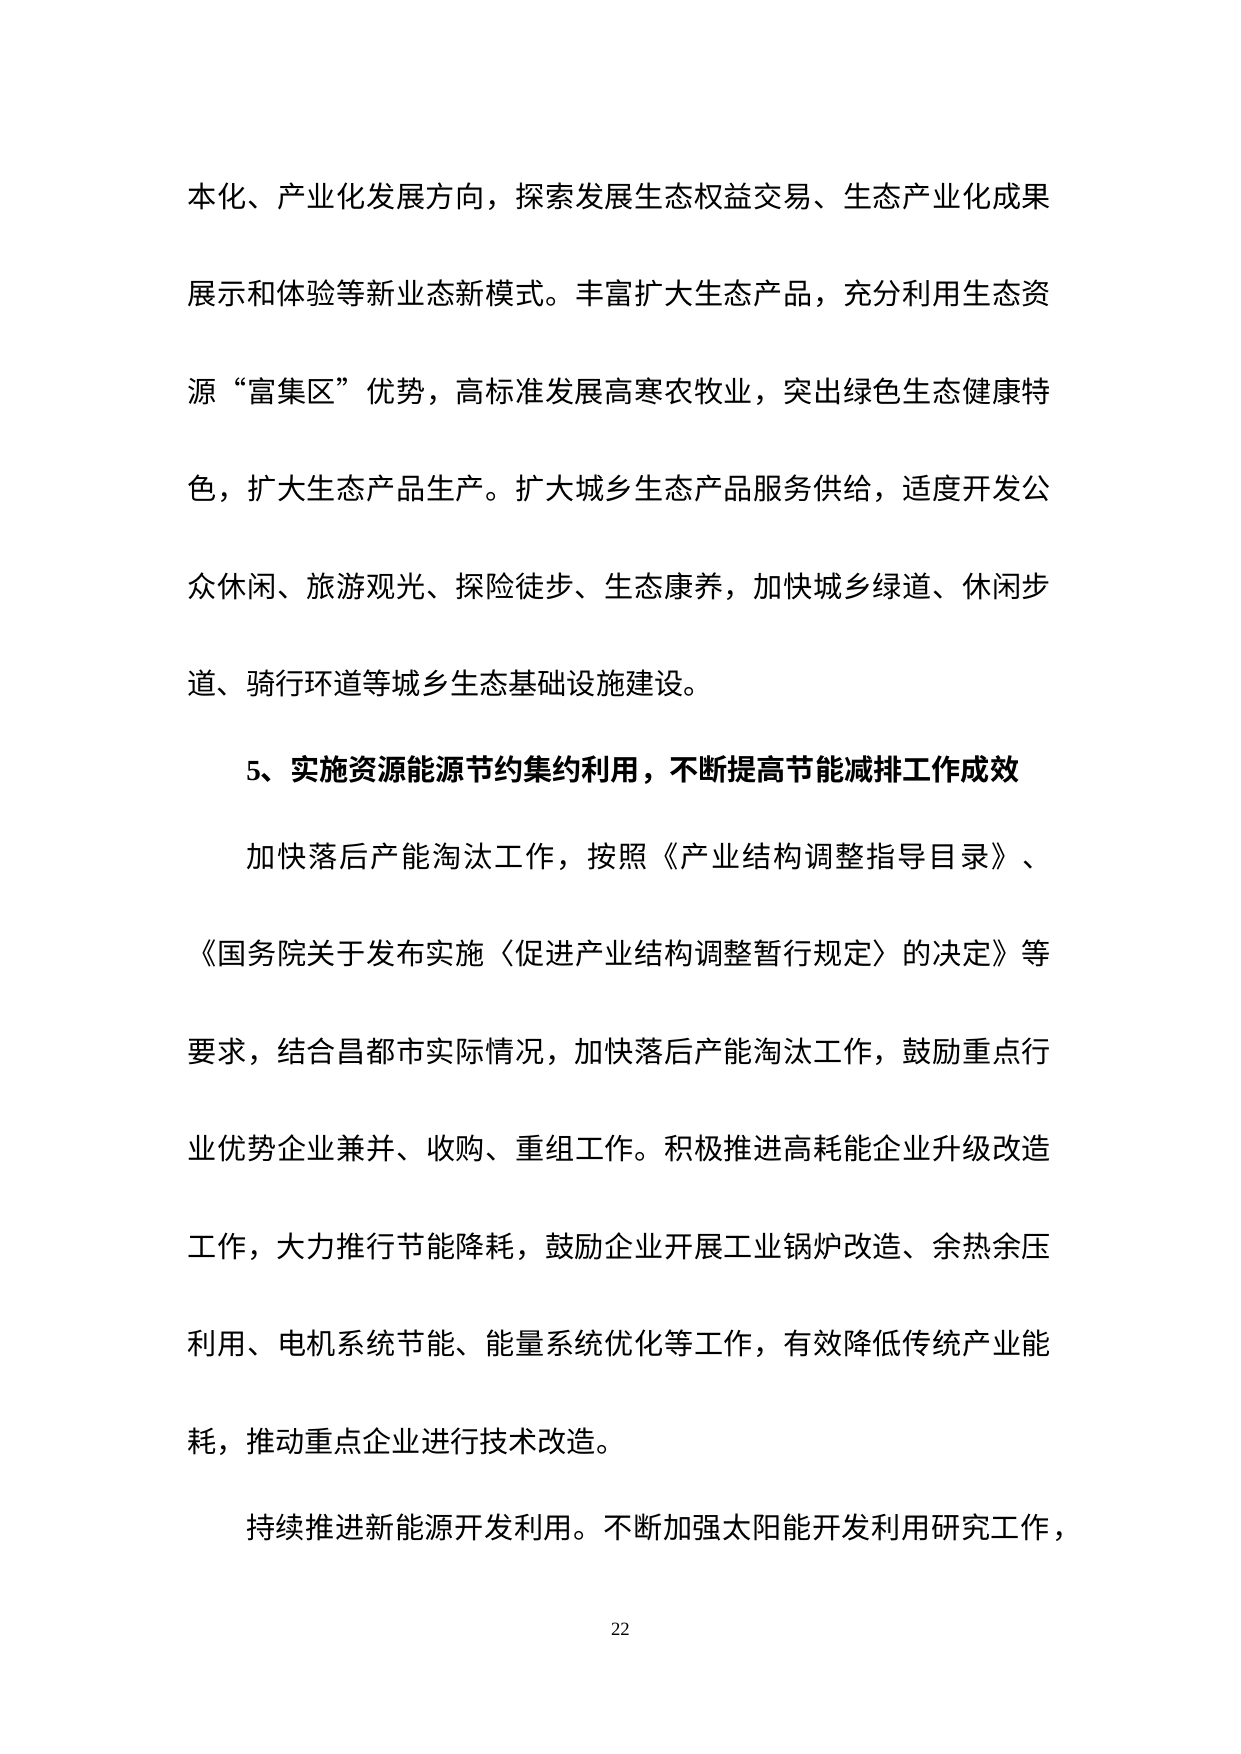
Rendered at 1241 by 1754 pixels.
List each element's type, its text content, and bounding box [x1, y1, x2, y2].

subtitle 5、实施资源能源节约集约利用，不断提高节能减排工作成效 [187, 736, 1053, 801]
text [187, 162, 1053, 714]
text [187, 1493, 1053, 1558]
text 加快落后产能淘汰工作，按照《产业结构调整指导目录》、《国务院关于发布实施〈促进产业结构调整暂行规定〉的决定》等要求，结合昌都市实际情况，加快落后产能淘汰工作，鼓励重点行业优势企业兼并、收购、重组工作。积极推进高耗能企业升级改造工作，大力推行节能降耗，鼓励企业开展工业锅炉改造、余热余压利用、电机系统节能、能量系统优化等工作，有效降低传统产业能耗，推动重点企业进行技术改造。 [187, 822, 1053, 1472]
